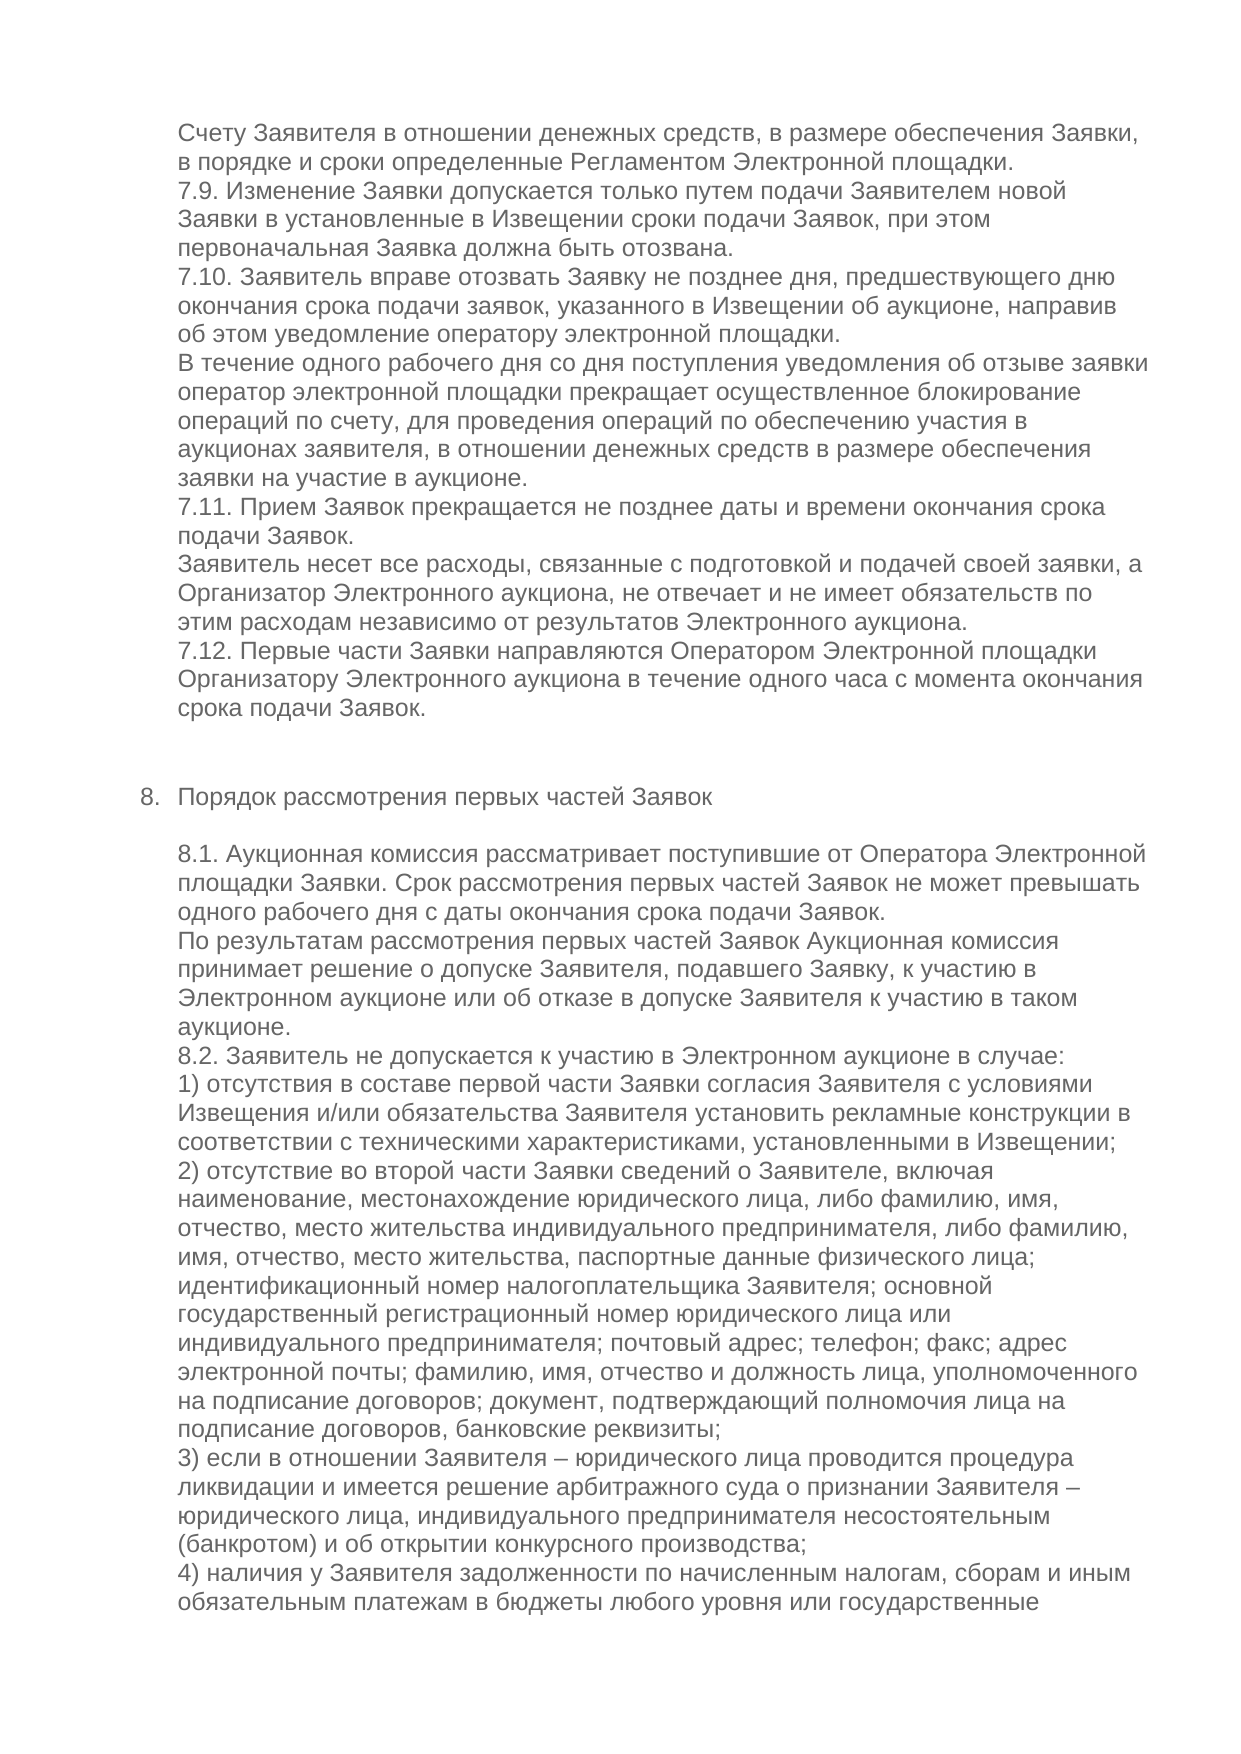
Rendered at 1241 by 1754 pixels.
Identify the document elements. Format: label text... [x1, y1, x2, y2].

text 8.1. Аукционная комиссия рассматривает поступившие от Оператора Электронной площадки Заявки. Срок рассмотрения первых частей Заявок не может превышать одного рабочего дня с даты окончания срока подачи Заявок. [177, 839, 1152, 926]
text 2) отсутствие во второй части Заявки сведений о Заявителе, включая наименование, местонахождение юридического лица, либо фамилию, имя, отчество, место жительства индивидуального предпринимателя, либо фамилию, имя, отчество, место жительства, паспортные данные физического лица; идентификационный номер налогоплательщика Заявителя; основной государственный регистрационный номер юридического лица или индивидуального предпринимателя; почтовый адрес; телефон; факс; адрес электронной почты; фамилию, имя, отчество и должность лица, уполномоченного на подписание договоров; документ, подтверждающий полномочия лица на подписание договоров, банковские реквизиты; [177, 1156, 1152, 1443]
text 3) если в отношении Заявителя – юридического лица проводится процедура ликвидации и имеется решение арбитражного суда о признании Заявителя – юридического лица, индивидуального предпринимателя несостоятельным (банкротом) и об открытии конкурсного производства; [177, 1443, 1152, 1558]
text 7.9. Изменение Заявки допускается только путем подачи Заявителем новой Заявки в установленные в Извещении сроки подачи Заявок, при этом первоначальная Заявка должна быть отозвана. [177, 176, 1152, 262]
text 7.12. Первые части Заявки направляются Оператором Электронной площадки Организатору Электронного аукциона в течение одного часа с момента окончания срока подачи Заявок. [177, 636, 1152, 722]
text 7.10. Заявитель вправе отозвать Заявку не позднее дня, предшествующего дню окончания срока подачи заявок, указанного в Извещении об аукционе, направив об этом уведомление оператору электронной площадки. [177, 262, 1152, 348]
text Заявитель несет все расходы, связанные с подготовкой и подачей своей заявки, а Организатор Электронного аукциона, не отвечает и не имеет обязательств по этим расходам независимо от результатов Электронного аукциона. [177, 549, 1152, 636]
text 7.11. Прием Заявок прекращается не позднее даты и времени окончания срока подачи Заявок. [177, 492, 1152, 549]
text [177, 118, 1152, 176]
text 8.2. Заявитель не допускается к участию в Электронном аукционе в случае: [177, 1041, 1152, 1069]
text По результатам рассмотрения первых частей Заявок Аукционная комиссия принимает решение о допуске Заявителя, подавшего Заявку, к участию в Электронном аукционе или об отказе в допуске Заявителя к участию в таком аукционе. [177, 926, 1152, 1041]
text 1) отсутствия в составе первой части Заявки согласия Заявителя с условиями Извещения и/или обязательства Заявителя установить рекламные конструкции в соответствии с техническими характеристиками, установленными в Извещении; [177, 1069, 1152, 1156]
text В течение одного рабочего дня со дня поступления уведомления об отзыве заявки оператор электронной площадки прекращает осуществленное блокирование операций по счету, для проведения операций по обеспечению участия в аукционах заявителя, в отношении денежных средств в размере обеспечения заявки на участие в аукционе. [177, 348, 1152, 492]
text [177, 1558, 1152, 1616]
list Порядок рассмотрения первых частей Заявок [140, 782, 1152, 811]
